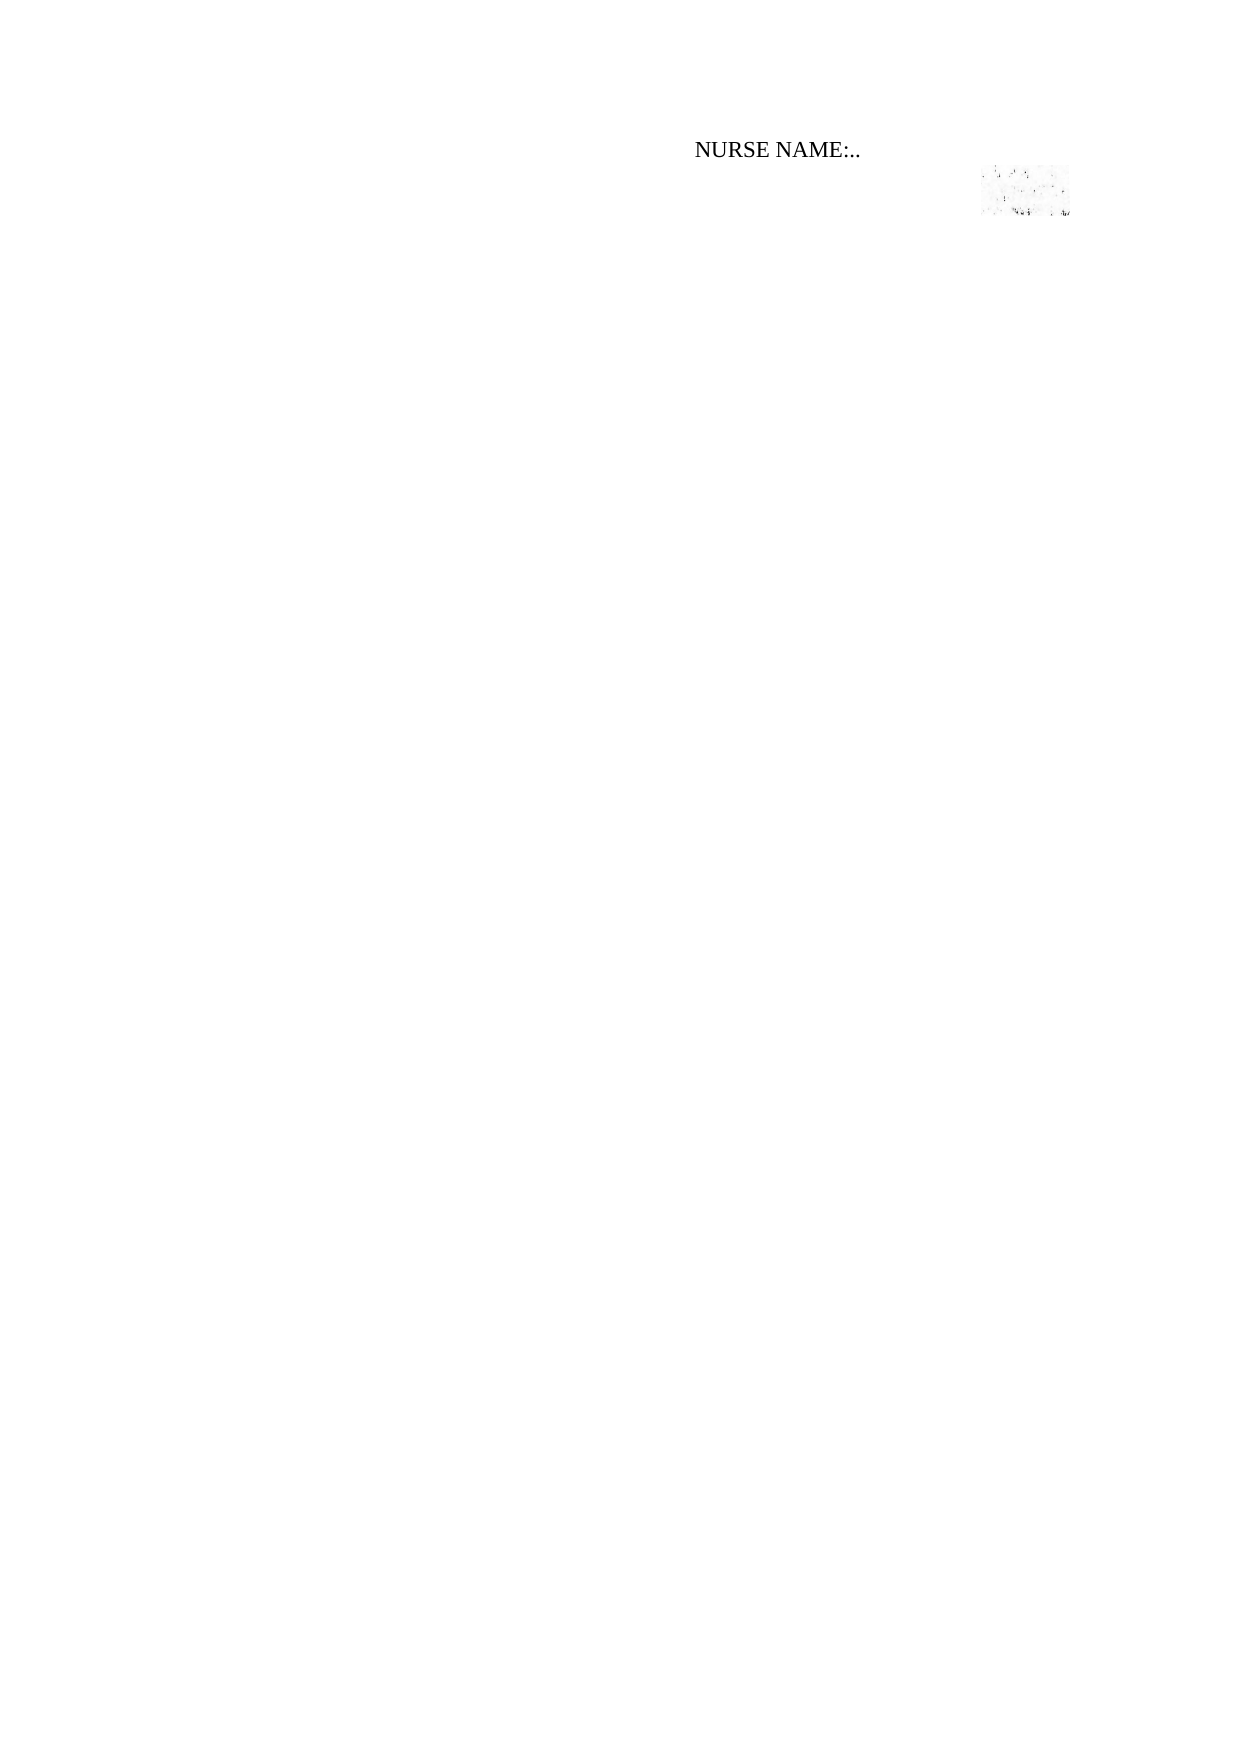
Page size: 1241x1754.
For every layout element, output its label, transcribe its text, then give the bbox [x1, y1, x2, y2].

text NURSE NAME:.. [635, 137, 920, 163]
picture [981, 165, 1070, 216]
